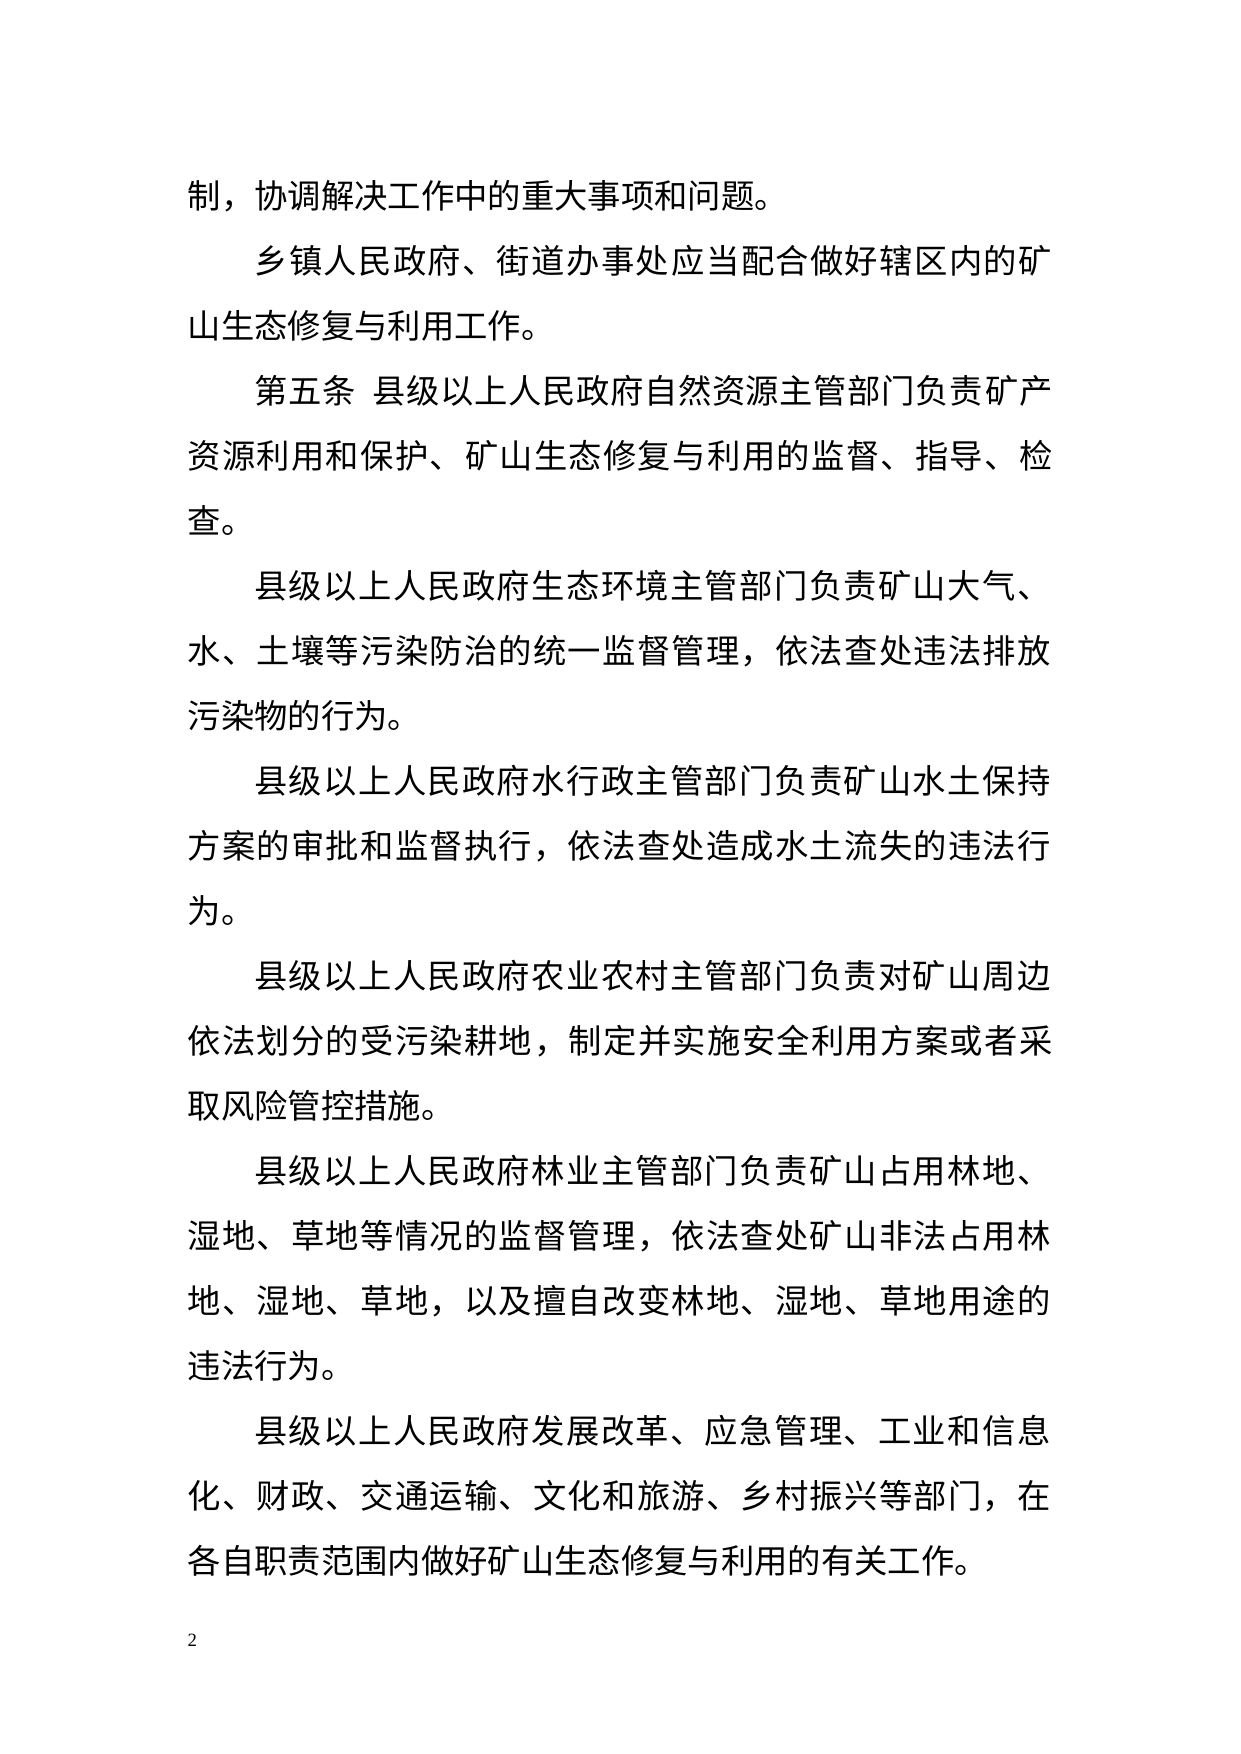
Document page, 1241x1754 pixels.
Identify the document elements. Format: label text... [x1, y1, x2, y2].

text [187, 162, 1053, 227]
text 县级以上人民政府水行政主管部门负责矿山水土保持方案的审批和监督执行，依法查处造成水土流失的违法行为。 [187, 747, 1053, 942]
text 乡镇人民政府、街道办事处应当配合做好辖区内的矿山生态修复与利用工作。 [187, 227, 1053, 357]
text 县级以上人民政府发展改革、应急管理、工业和信息化、财政、交通运输、文化和旅游、乡村振兴等部门，在各自职责范围内做好矿山生态修复与利用的有关工作。 [187, 1397, 1053, 1592]
text 县级以上人民政府林业主管部门负责矿山占用林地、湿地、草地等情况的监督管理，依法查处矿山非法占用林地、湿地、草地，以及擅自改变林地、湿地、草地用途的违法行为。 [187, 1137, 1053, 1397]
text 第五条 县级以上人民政府自然资源主管部门负责矿产资源利用和保护、矿山生态修复与利用的监督、指导、检查。 [187, 357, 1053, 552]
text 县级以上人民政府生态环境主管部门负责矿山大气、水、土壤等污染防治的统一监督管理，依法查处违法排放污染物的行为。 [187, 552, 1053, 747]
text 县级以上人民政府农业农村主管部门负责对矿山周边依法划分的受污染耕地，制定并实施安全利用方案或者采取风险管控措施。 [187, 942, 1053, 1137]
